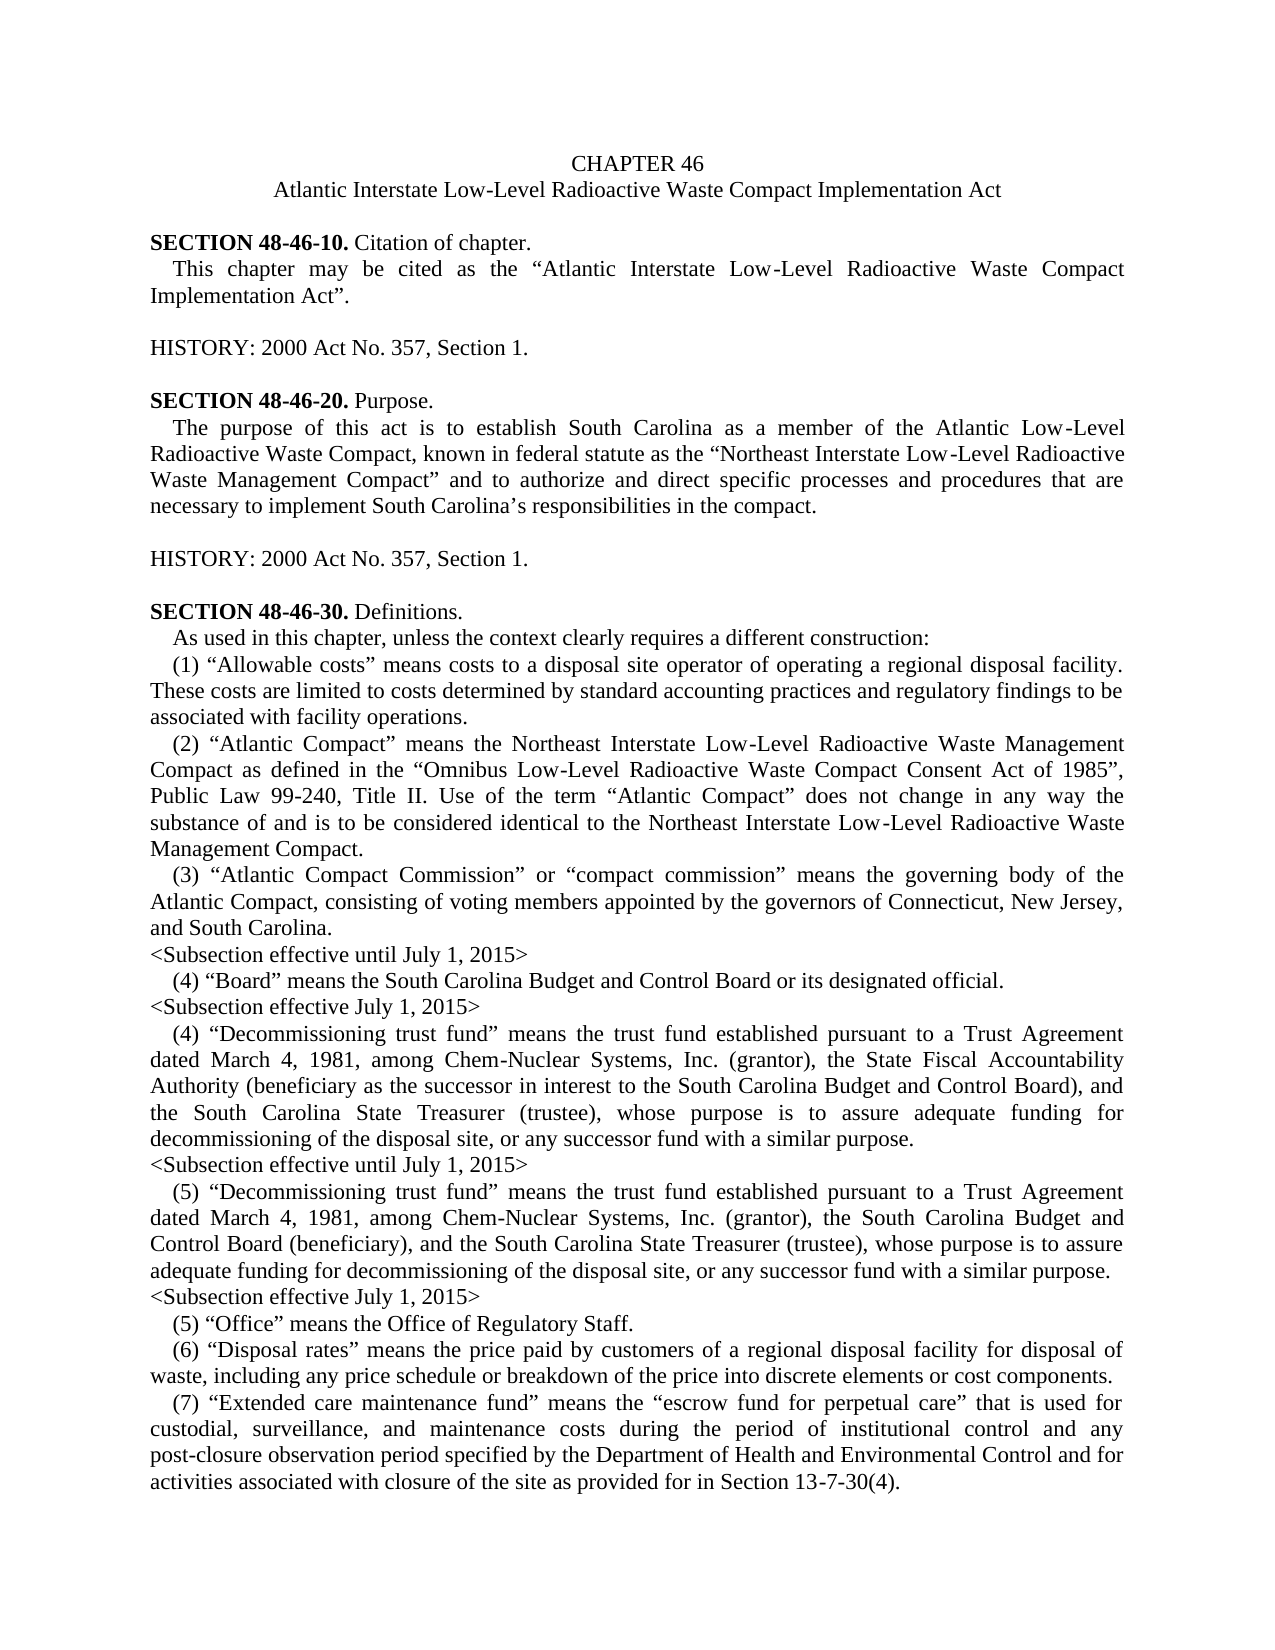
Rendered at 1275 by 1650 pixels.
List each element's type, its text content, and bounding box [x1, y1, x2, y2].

text (4) “Board” means the South Carolina Budget and Control Board or its designated official. [150, 967, 1125, 993]
text (5) “Decommissioning trust fund” means the trust fund established pursuant to a Trust Agreement dated March 4, 1981, among Chem-Nuclear Systems, Inc. (grantor), the South Carolina Budget and Control Board (beneficiary), and the South Carolina State Treasurer (trustee), whose purpose is to assure adequate funding for decommissioning of the disposal site, or any successor fund with a similar purpose. [150, 1178, 1125, 1283]
text <Subsection effective July 1, 2015> [150, 1283, 1125, 1309]
text (1) “Allowable costs” means costs to a disposal site operator of operating a regional disposal facility. These costs are limited to costs determined by standard accounting practices and regulatory findings to be associated with facility operations. [150, 651, 1125, 730]
text HISTORY: 2000 Act No. 357, Section 1. [150, 545, 1125, 572]
text The purpose of this act is to establish South Carolina as a member of the Atlantic Low-Level Radioactive Waste Compact, known in federal statute as the “Northeast Interstate Low-Level Radioactive Waste Management Compact” and to authorize and direct specific processes and procedures that are necessary to implement South Carolina’s responsibilities in the compact. [150, 413, 1125, 519]
text (4) “Decommissioning trust fund” means the trust fund established pursuant to a Trust Agreement dated March 4, 1981, among Chem-Nuclear Systems, Inc. (grantor), the State Fiscal Accountability Authority (beneficiary as the successor in interest to the South Carolina Budget and Control Board), and the South Carolina State Treasurer (trustee), whose purpose is to assure adequate funding for decommissioning of the disposal site, or any successor fund with a similar purpose. [150, 1020, 1125, 1151]
text (2) “Atlantic Compact” means the Northeast Interstate Low-Level Radioactive Waste Management Compact as defined in the “Omnibus Low-Level Radioactive Waste Compact Consent Act of 1985”, Public Law 99-240, Title II. Use of the term “Atlantic Compact” does not change in any way the substance of and is to be considered identical to the Northeast Interstate Low-Level Radioactive Waste Management Compact. [150, 730, 1125, 862]
text Atlantic Interstate Low-Level Radioactive Waste Compact Implementation Act [150, 176, 1125, 203]
text <Subsection effective July 1, 2015> [150, 993, 1125, 1020]
text CHAPTER 46 [150, 150, 1125, 176]
text <Subsection effective until July 1, 2015> [150, 1151, 1125, 1178]
text SECTION 48-46-30. Definitions. [150, 598, 1125, 624]
text As used in this chapter, unless the context clearly requires a different construction: [150, 624, 1125, 651]
text SECTION 48-46-20. Purpose. [150, 387, 1125, 413]
text SECTION 48-46-10. Citation of chapter. [150, 229, 1125, 255]
text (5) “Office” means the Office of Regulatory Staff. [150, 1309, 1125, 1336]
text HISTORY: 2000 Act No. 357, Section 1. [150, 334, 1125, 361]
text (3) “Atlantic Compact Commission” or “compact commission” means the governing body of the Atlantic Compact, consisting of voting members appointed by the governors of Connecticut, New Jersey, and South Carolina. [150, 862, 1125, 941]
text (6) “Disposal rates” means the price paid by customers of a regional disposal facility for disposal of waste, including any price schedule or breakdown of the price into discrete elements or cost components. [150, 1336, 1125, 1389]
text This chapter may be cited as the “Atlantic Interstate Low-Level Radioactive Waste Compact Implementation Act”. [150, 255, 1125, 308]
text (7) “Extended care maintenance fund” means the “escrow fund for perpetual care” that is used for custodial, surveillance, and maintenance costs during the period of institutional control and any post-closure observation period specified by the Department of Health and Environmental Control and for activities associated with closure of the site as provided for in Section 13-7-30(4). [150, 1389, 1125, 1494]
text <Subsection effective until July 1, 2015> [150, 941, 1125, 967]
